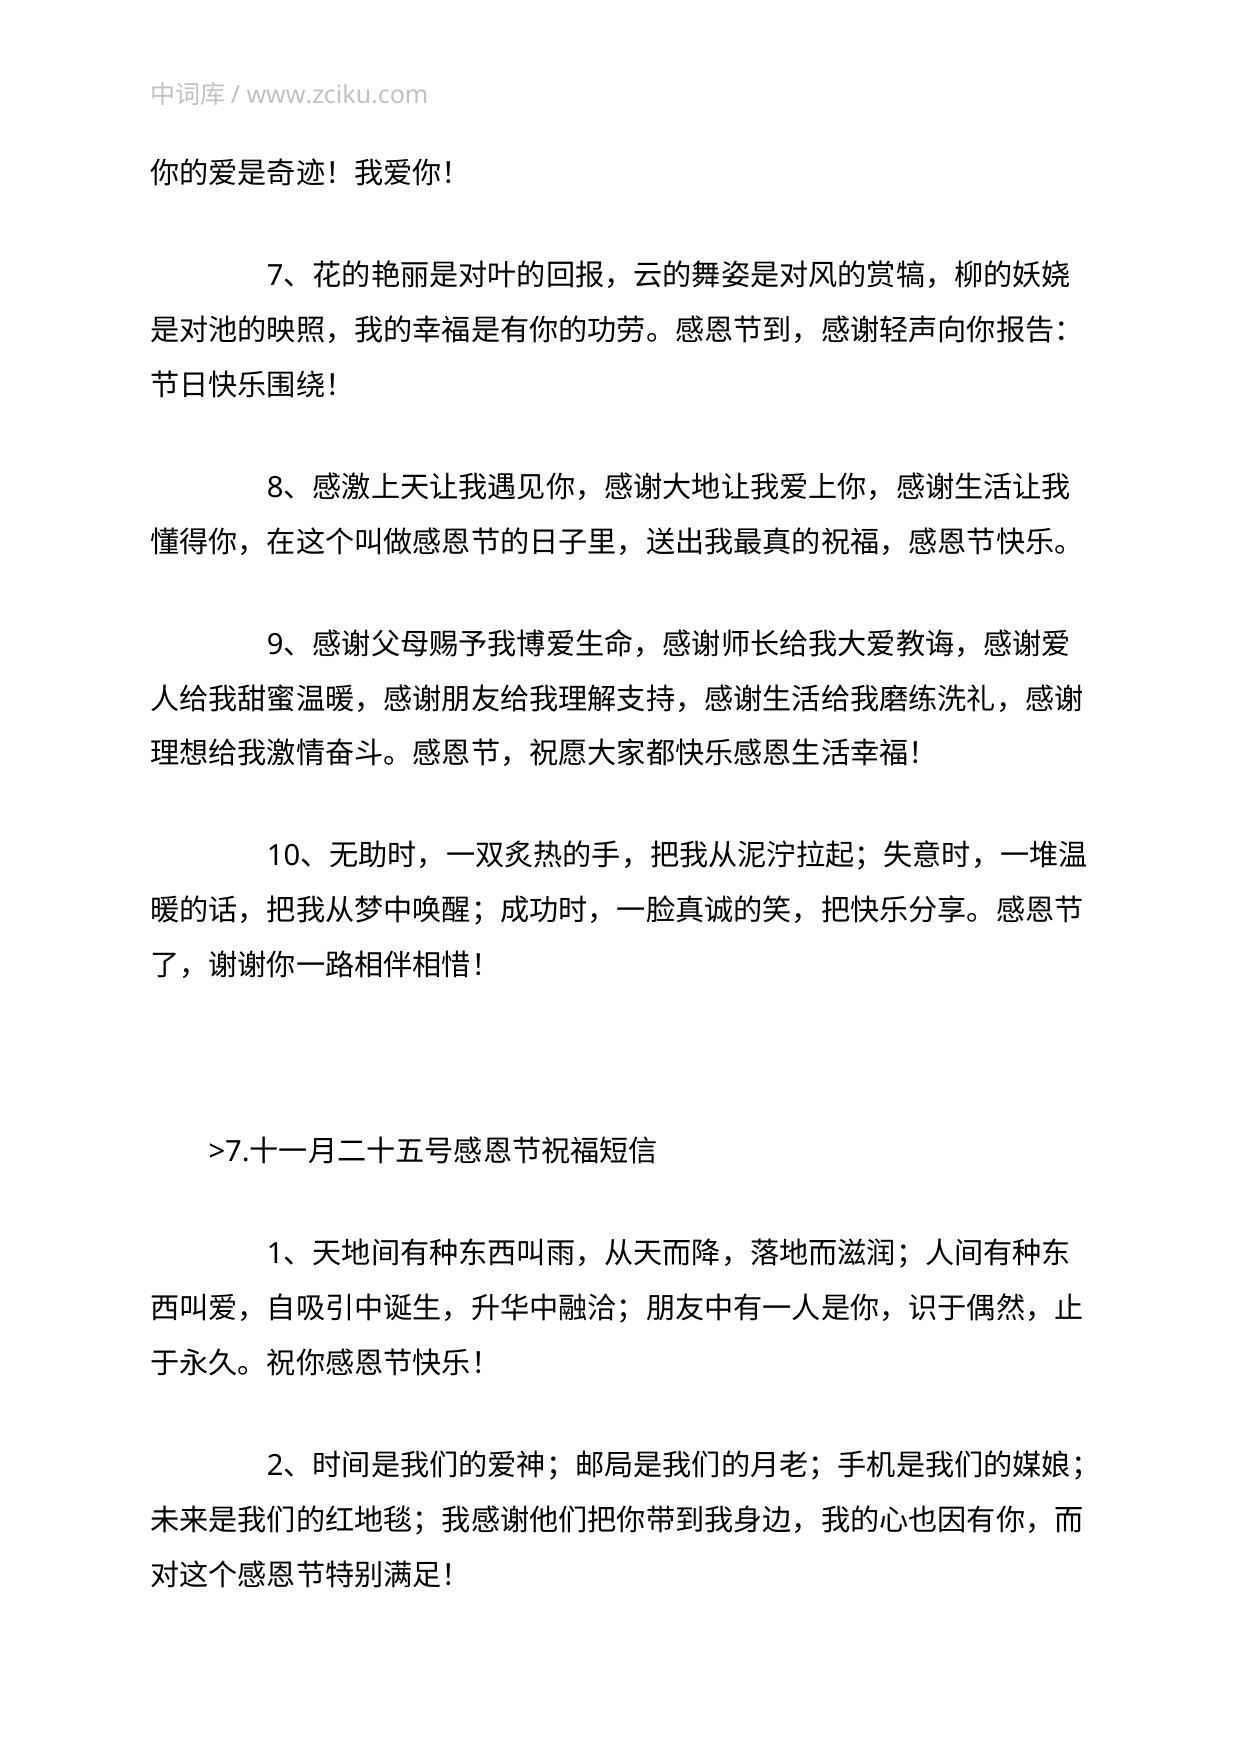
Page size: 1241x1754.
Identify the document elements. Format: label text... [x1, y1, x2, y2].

text 2、时间是我们的爱神；邮局是我们的月老；手机是我们的媒娘；未来是我们的红地毯；我感谢他们把你带到我身边，我的心也因有你，而对这个感恩节特别满足！ [150, 1441, 1090, 1593]
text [150, 150, 1090, 192]
text 1、天地间有种东西叫雨，从天而降，落地而滋润；人间有种东西叫爱，自吸引中诞生，升华中融洽；朋友中有一人是你，识于偶然，止于永久。祝你感恩节快乐！ [150, 1230, 1090, 1382]
text 10、无助时，一双炙热的手，把我从泥泞拉起；失意时，一堆温暖的话，把我从梦中唤醒；成功时，一脸真诚的笑，把快乐分享。感恩节了，谢谢你一路相伴相惜！ [150, 832, 1090, 984]
text 8、感激上天让我遇见你，感谢大地让我爱上你，感谢生活让我懂得你，在这个叫做感恩节的日子里，送出我最真的祝福，感恩节快乐。 [150, 463, 1090, 561]
text 9、感谢父母赐予我博爱生命，感谢师长给我大爱教诲，感谢爱人给我甜蜜温暖，感谢朋友给我理解支持，感谢生活给我磨练洗礼，感谢理想给我激情奋斗。感恩节，祝愿大家都快乐感恩生活幸福！ [150, 620, 1090, 772]
text >7.十一月二十五号感恩节祝福短信 [150, 1128, 1090, 1170]
text 7、花的艳丽是对叶的回报，云的舞姿是对风的赏犒，柳的妖娆是对池的映照，我的幸福是有你的功劳。感恩节到，感谢轻声向你报告：节日快乐围绕！ [150, 252, 1090, 404]
